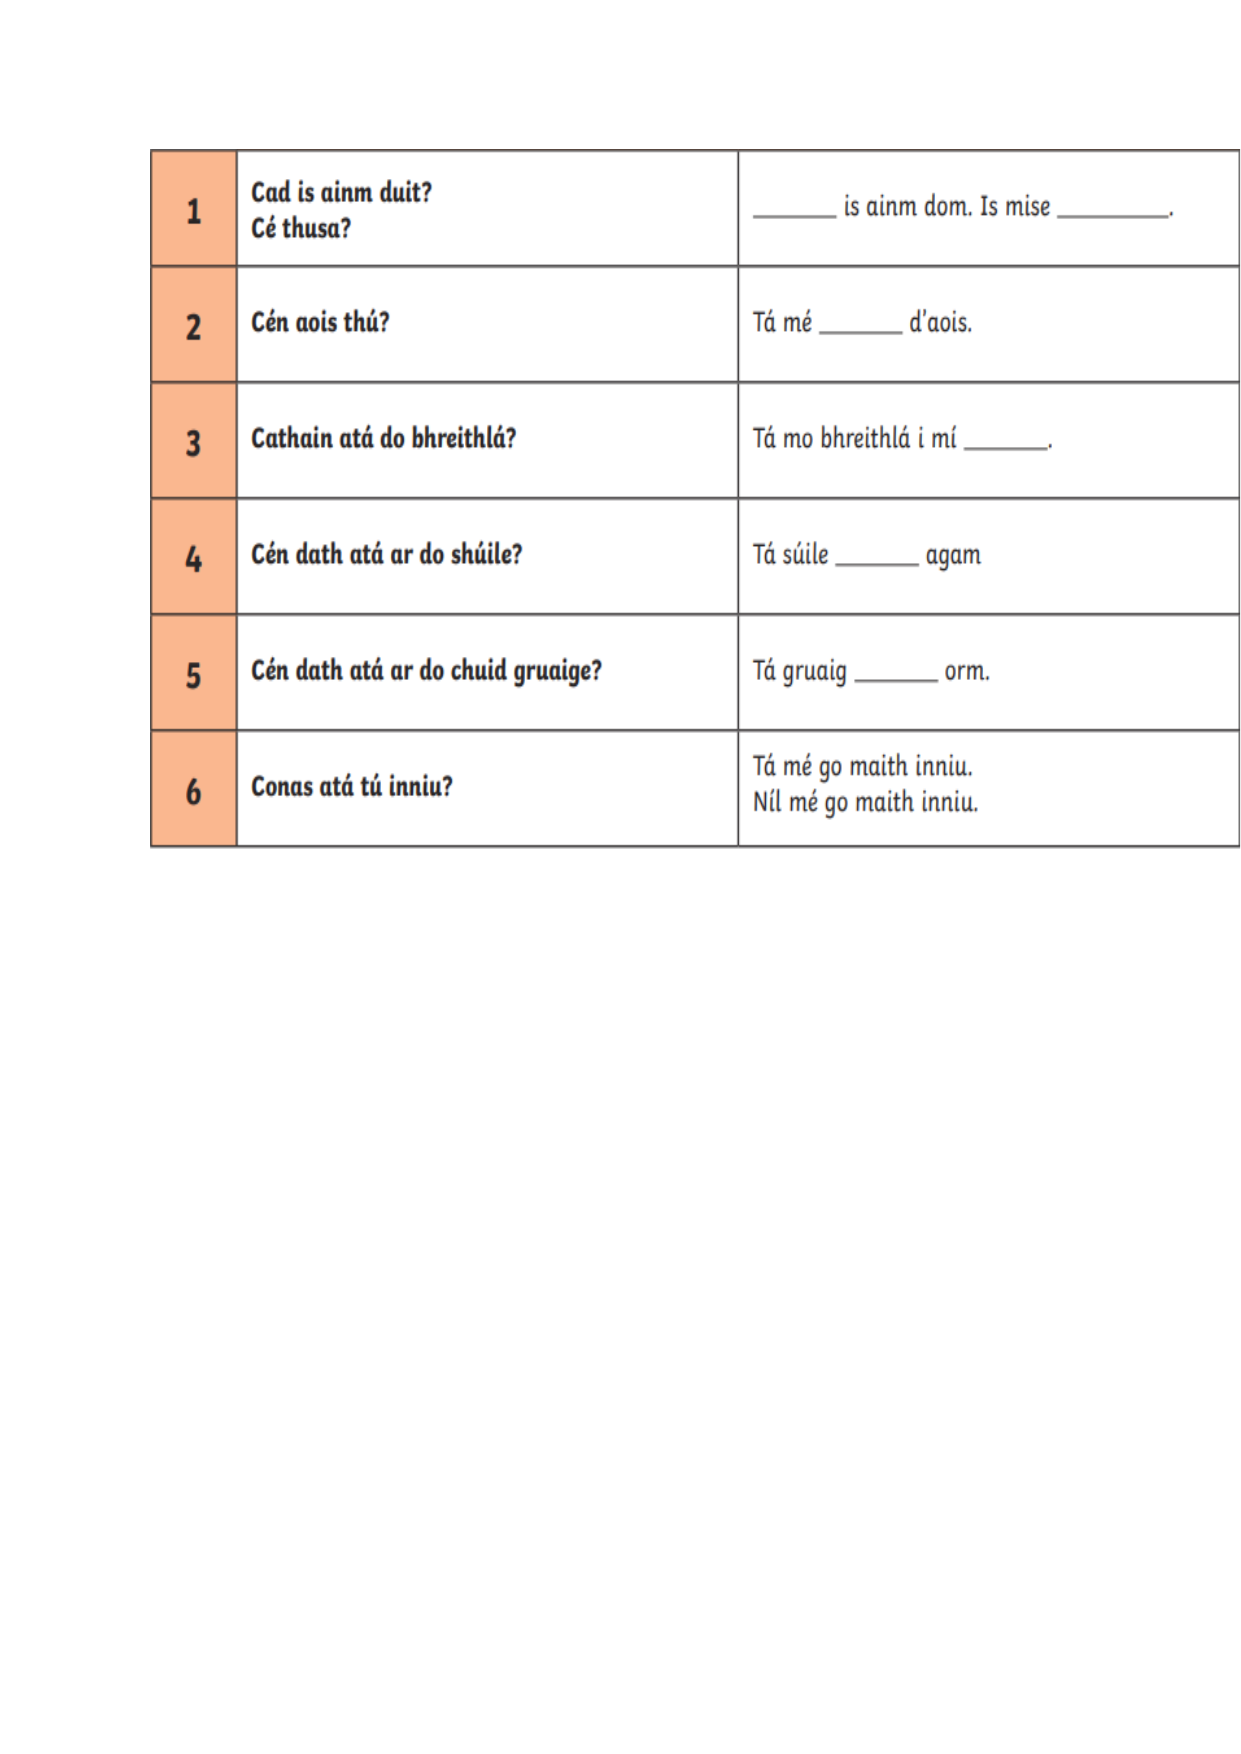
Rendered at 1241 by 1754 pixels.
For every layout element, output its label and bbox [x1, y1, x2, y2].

picture [150, 149, 1241, 854]
